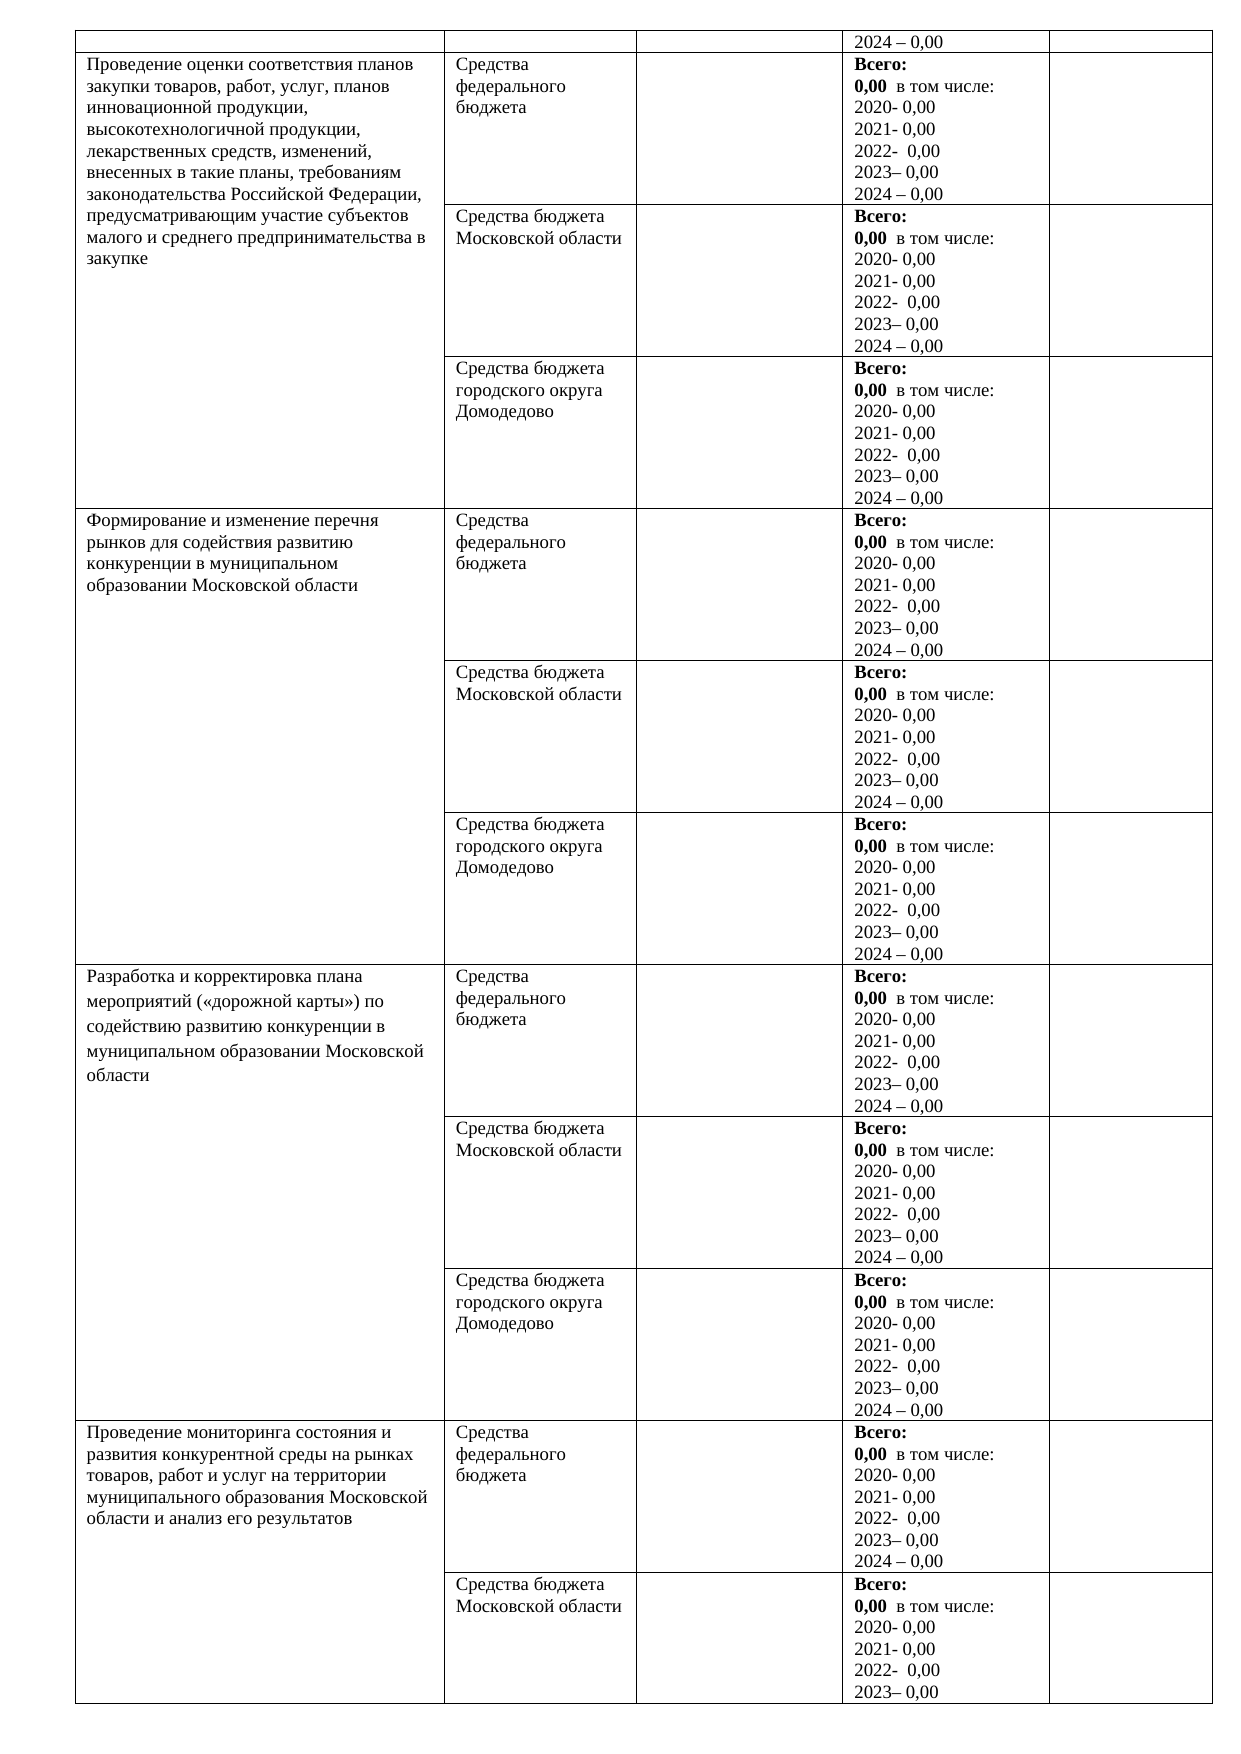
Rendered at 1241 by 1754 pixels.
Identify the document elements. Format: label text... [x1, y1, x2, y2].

table_cell Средства федерального бюджета [445, 1421, 636, 1572]
table_cell [1050, 1117, 1212, 1268]
table_cell [1050, 813, 1212, 964]
table_cell Формирование и изменение перечня рынков для содействия развитию конкуренции в муниципальном образовании Московской области [76, 509, 444, 964]
table_cell Проведение мониторинга состояния и развития конкурентной среды на рынках товаров, работ и услуг на территории муниципального образования Московской области и анализ его результатов [76, 1421, 444, 1702]
table_cell Всего: 0,00 в том числе: 2020- 0,00 2021- 0,00 2022- 0,00 2023– 0,00 2024 – 0,00 [843, 813, 1049, 964]
table_cell [1050, 53, 1212, 204]
table_cell [1050, 357, 1212, 508]
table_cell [843, 31, 1049, 52]
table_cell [445, 31, 636, 52]
table_cell Средства федерального бюджета [445, 965, 636, 1116]
table_cell [637, 965, 842, 1116]
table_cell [843, 53, 1049, 204]
table_cell Всего: 0,00 в том числе: 2020- 0,00 2021- 0,00 2022- 0,00 2023– 0,00 2024 – 0,00 [843, 509, 1049, 660]
table_cell [637, 509, 842, 660]
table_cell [843, 1421, 1049, 1572]
table_cell Средства бюджета городского округа Домодедово [445, 357, 636, 508]
table_cell Всего: 0,00 в том числе: 2020- 0,00 2021- 0,00 2022- 0,00 2023– 0,00 2024 – 0,00 [843, 1117, 1049, 1268]
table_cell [445, 1573, 636, 1702]
table_cell Средства бюджета городского округа Домодедово [445, 813, 636, 964]
table_cell [637, 31, 842, 52]
table_cell Средства бюджета Московской области [445, 205, 636, 356]
table_cell [637, 1421, 842, 1572]
table_cell [637, 205, 842, 356]
table_cell Средства бюджета Московской области [445, 661, 636, 812]
table_cell Средства федерального бюджета [445, 509, 636, 660]
table_cell [637, 661, 842, 812]
table_cell [1050, 1421, 1212, 1572]
table_cell [1050, 661, 1212, 812]
table_cell [637, 1269, 842, 1420]
table_cell [1050, 965, 1212, 1116]
table_cell [1050, 31, 1212, 52]
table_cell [843, 205, 1049, 356]
table_cell Средства бюджета городского округа Домодедово [445, 1269, 636, 1420]
table_cell [637, 53, 842, 204]
table_cell [637, 357, 842, 508]
table_cell [1050, 509, 1212, 660]
table_cell [637, 1117, 842, 1268]
table_cell Всего: 0,00 в том числе: 2020- 0,00 2021- 0,00 2022- 0,00 2023– 0,00 2024 – 0,00 [843, 1269, 1049, 1420]
table_cell Проведение оценки соответствия планов закупки товаров, работ, услуг, планов инновационной продукции, высокотехнологичной продукции, лекарственных средств, изменений, внесенных в такие планы, требованиям законодательства Российской Федерации, предусматривающим участие субъектов малого и среднего предпринимательства в закупке [76, 53, 444, 508]
table_cell [637, 1573, 842, 1702]
table_cell [1050, 1573, 1212, 1702]
table_cell [1050, 205, 1212, 356]
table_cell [843, 1573, 1049, 1702]
table_cell Всего: 0,00 в том числе: 2020- 0,00 2021- 0,00 2022- 0,00 2023– 0,00 2024 – 0,00 [843, 661, 1049, 812]
table_cell [1050, 1269, 1212, 1420]
table_cell Средства федерального бюджета [445, 53, 636, 204]
table_cell Всего: 0,00 в том числе: 2020- 0,00 2021- 0,00 2022- 0,00 2023– 0,00 2024 – 0,00 [843, 965, 1049, 1116]
table_cell Разработка и корректировка плана мероприятий («дорожной карты») по содействию развитию конкуренции в муниципальном образовании Московской области [76, 965, 444, 1420]
table_cell Всего: 0,00 в том числе: 2020- 0,00 2021- 0,00 2022- 0,00 2023– 0,00 2024 – 0,00 [843, 357, 1049, 508]
table_cell [637, 813, 842, 964]
table_cell Средства бюджета Московской области [445, 1117, 636, 1268]
